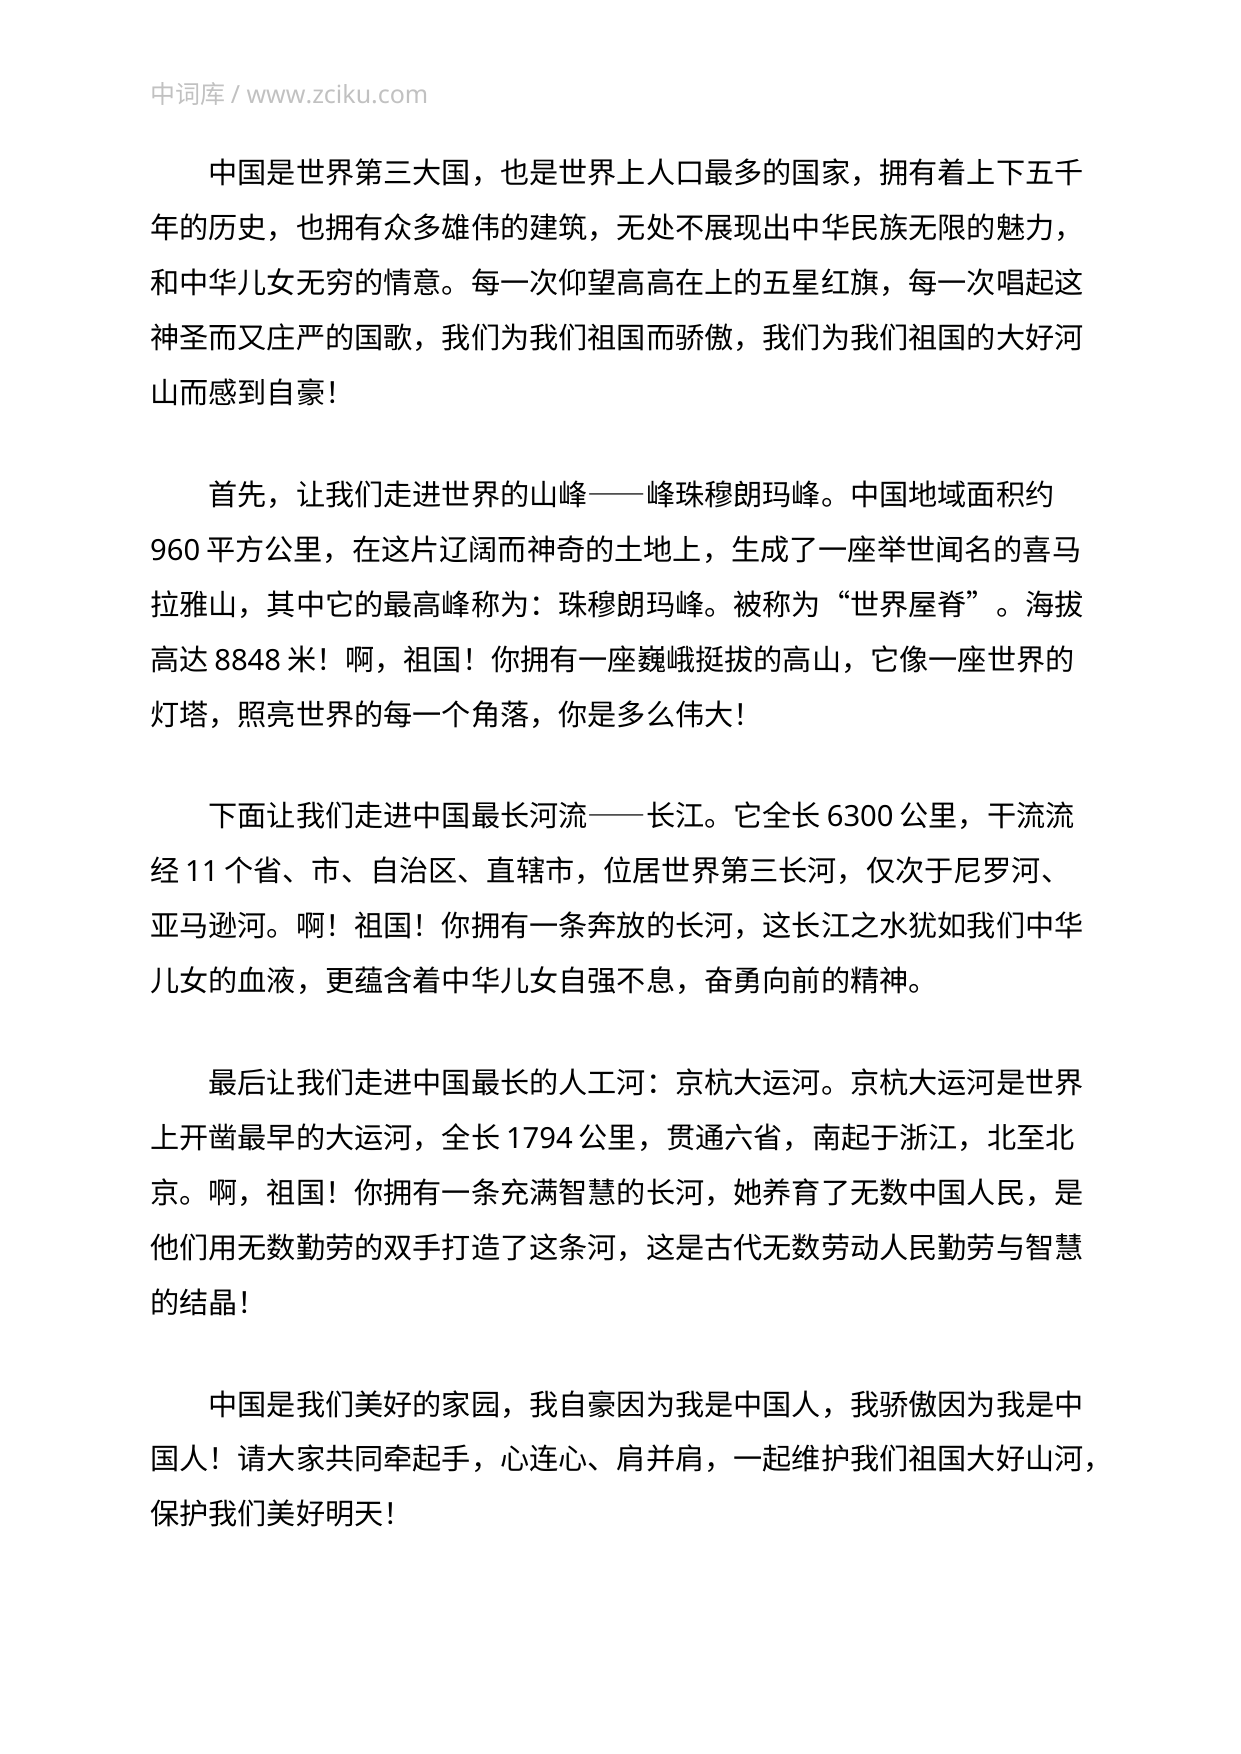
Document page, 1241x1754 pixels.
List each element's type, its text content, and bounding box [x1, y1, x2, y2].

text 最后让我们走进中国最长的人工河：京杭大运河。京杭大运河是世界上开凿最早的大运河，全长1794公里，贯通六省，南起于浙江，北至北京。啊，祖国！你拥有一条充满智慧的长河，她养育了无数中国人民，是他们用无数勤劳的双手打造了这条河，这是古代无数劳动人民勤劳与智慧的结晶！ [150, 1059, 1090, 1322]
text 下面让我们走进中国最长河流——长江。它全长6300公里，干流流经11个省、市、自治区、直辖市，位居世界第三长河，仅次于尼罗河、亚马逊河。啊！祖国！你拥有一条奔放的长河，这长江之水犹如我们中华儿女的血液，更蕴含着中华儿女自强不息，奋勇向前的精神。 [150, 793, 1090, 1000]
text 首先，让我们走进世界的山峰——峰珠穆朗玛峰。中国地域面积约960平方公里，在这片辽阔而神奇的土地上，生成了一座举世闻名的喜马拉雅山，其中它的最高峰称为：珠穆朗玛峰。被称为“世界屋脊”。海拔高达8848米！啊，祖国！你拥有一座巍峨挺拔的高山，它像一座世界的灯塔，照亮世界的每一个角落，你是多么伟大！ [150, 471, 1090, 733]
text 中国是我们美好的家园，我自豪因为我是中国人，我骄傲因为我是中国人！请大家共同牵起手，心连心、肩并肩，一起维护我们祖国大好山河，保护我们美好明天！ [150, 1381, 1090, 1533]
text 中国是世界第三大国，也是世界上人口最多的国家，拥有着上下五千年的历史，也拥有众多雄伟的建筑，无处不展现出中华民族无限的魅力，和中华儿女无穷的情意。每一次仰望高高在上的五星红旗，每一次唱起这神圣而又庄严的国歌，我们为我们祖国而骄傲，我们为我们祖国的大好河山而感到自豪！ [150, 150, 1090, 412]
